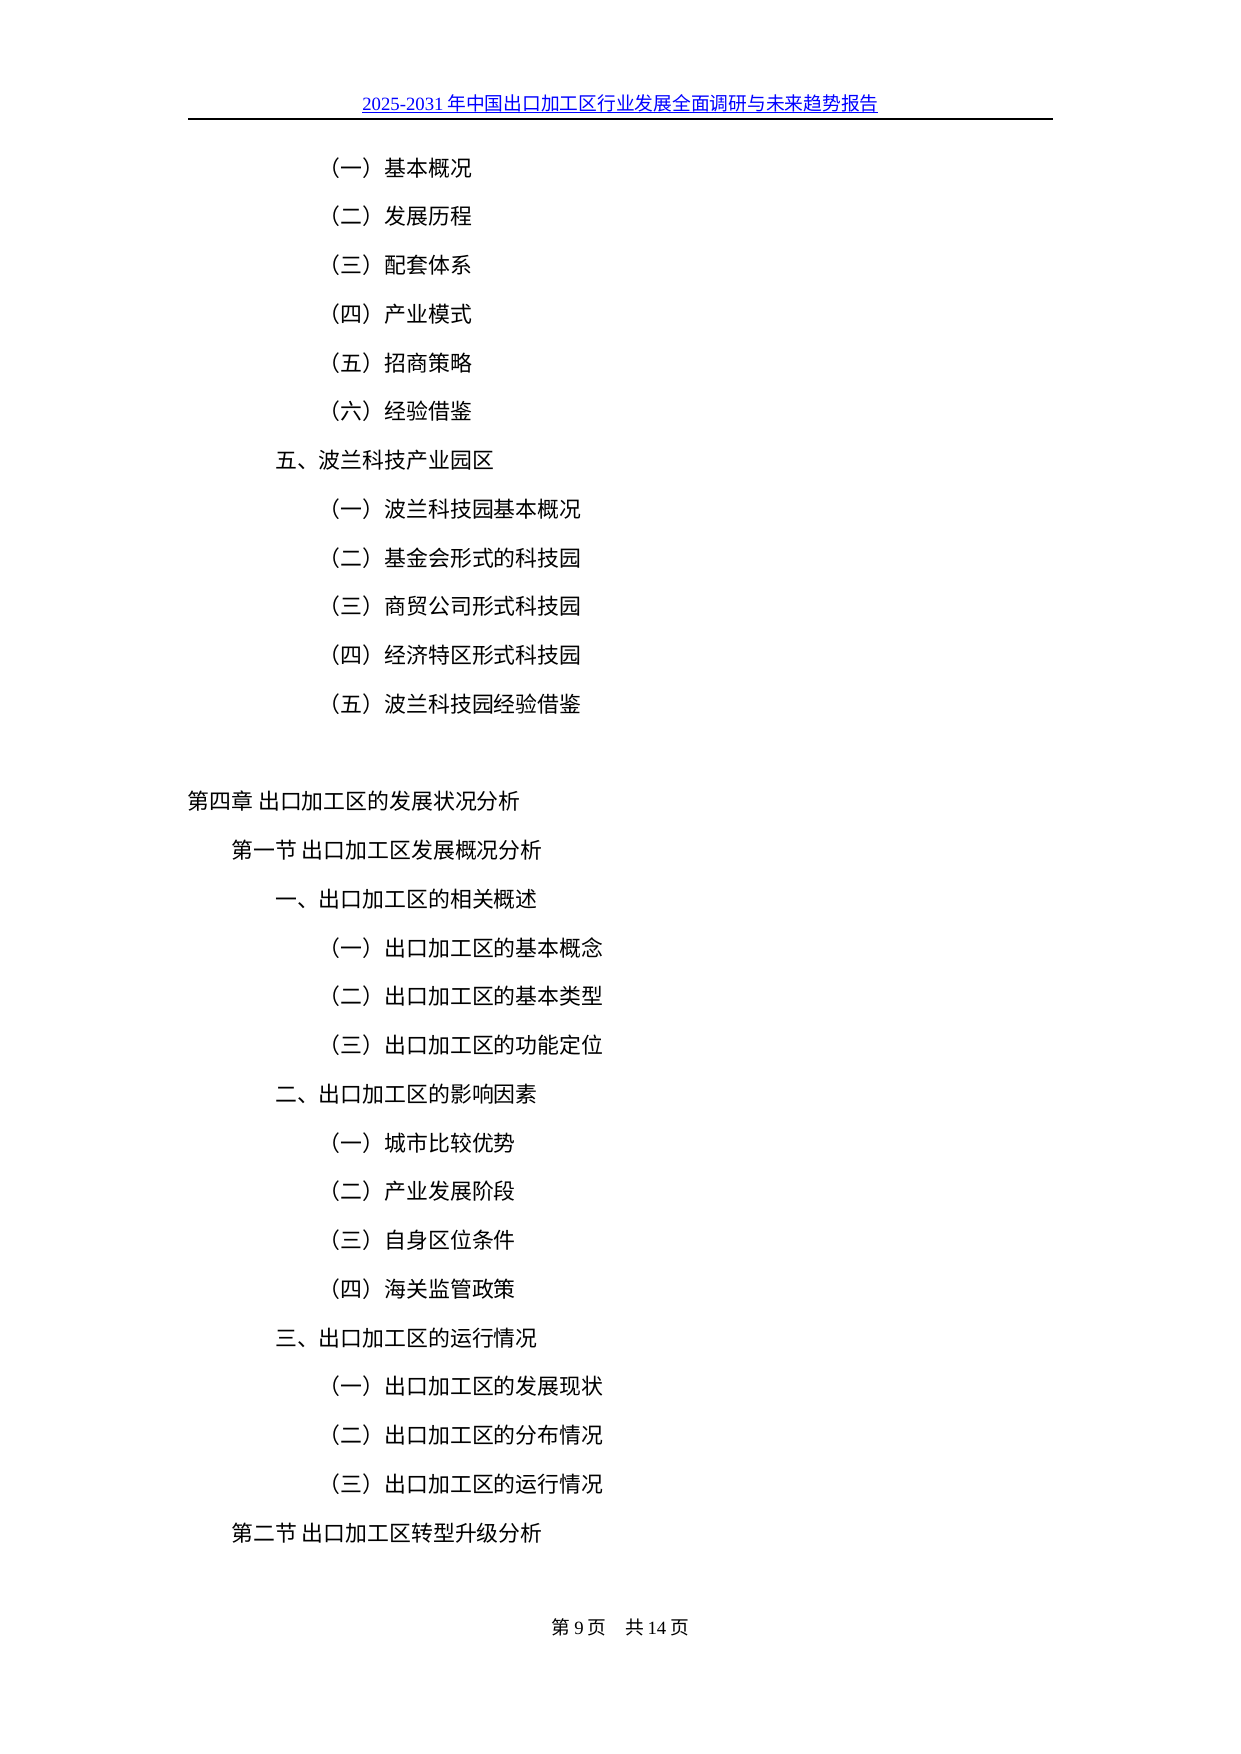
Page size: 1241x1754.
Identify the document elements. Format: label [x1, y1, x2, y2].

text [187, 150, 1053, 1548]
